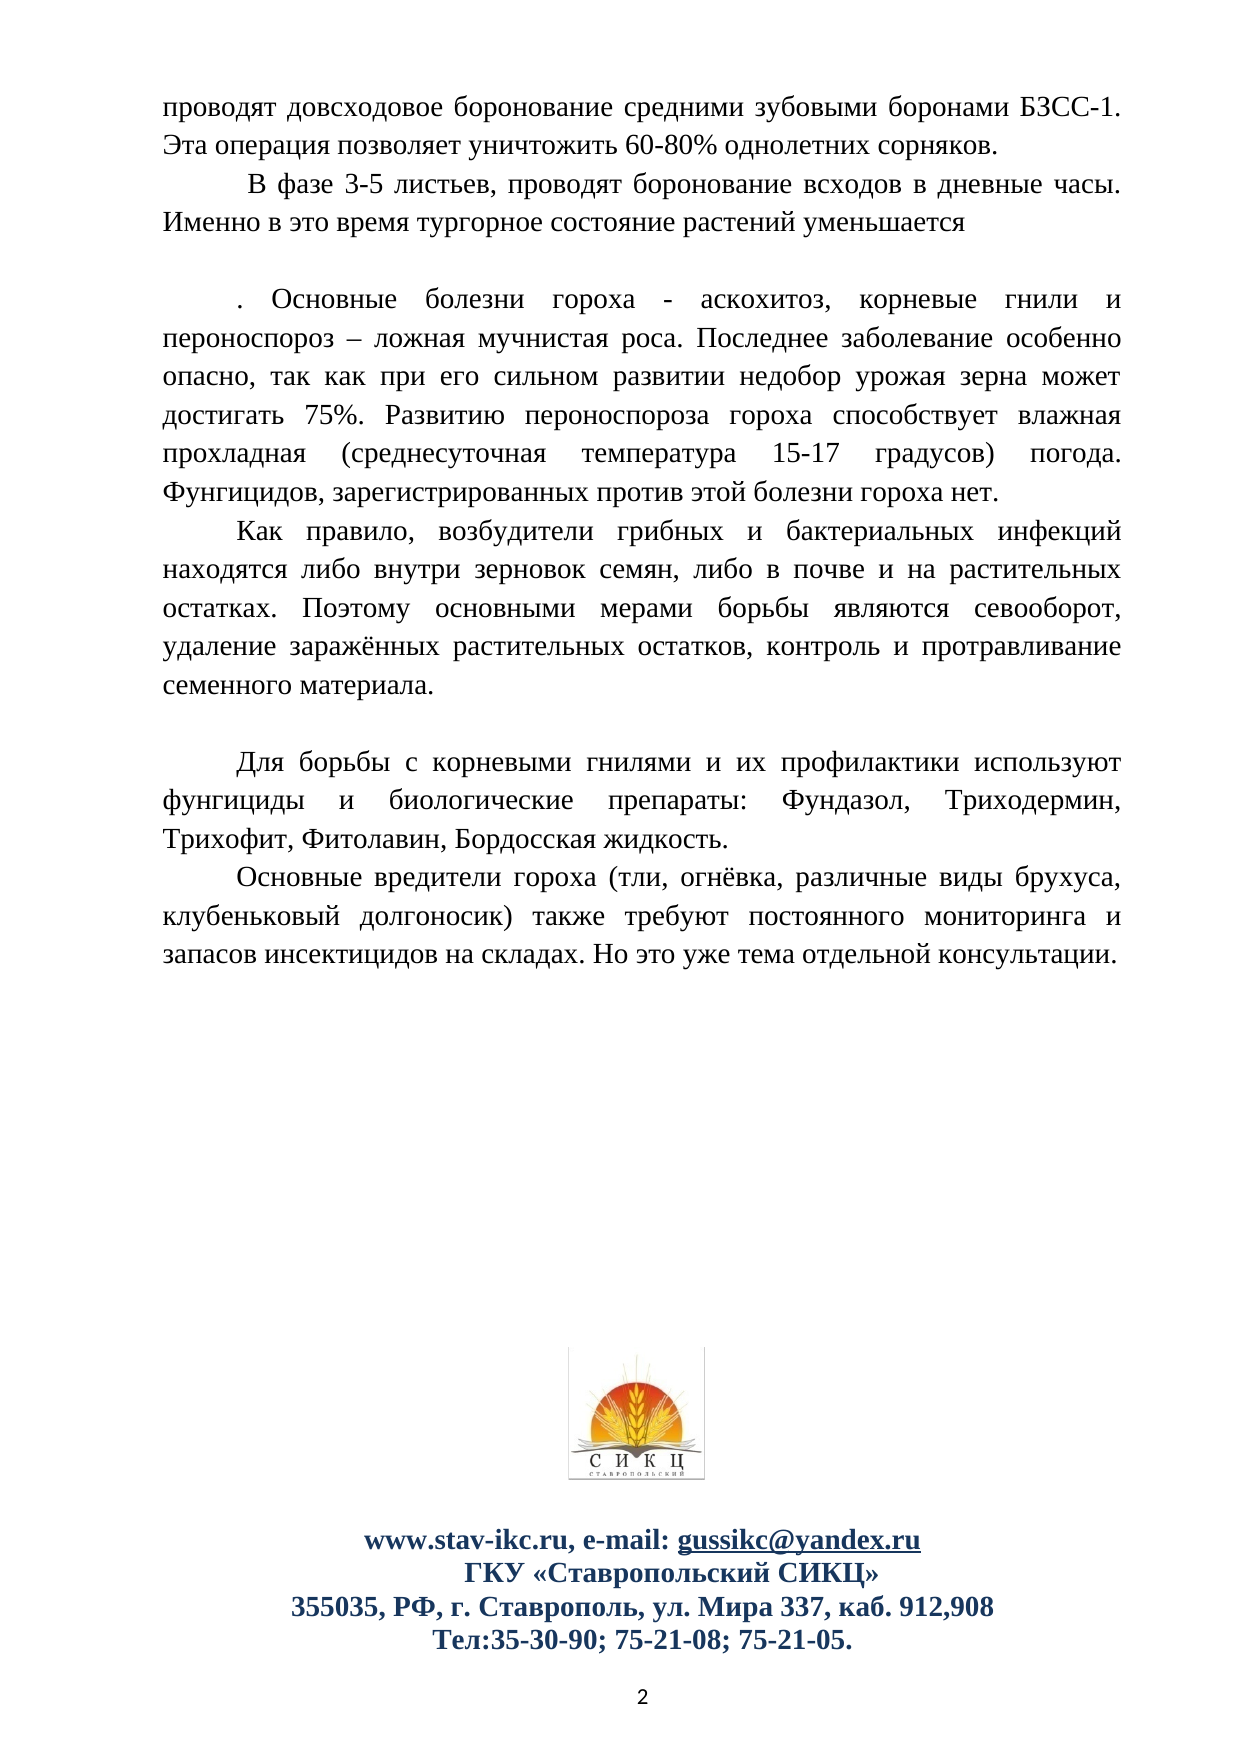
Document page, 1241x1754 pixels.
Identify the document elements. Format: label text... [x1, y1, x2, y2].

text Тел:35-30-90; 75-21-08; 75-21-05. [162, 1622, 1122, 1656]
text www.stav-ikc.ru, e-mail: gussikc@yandex.ru [162, 1522, 1122, 1555]
text . Основные болезни гороха - аскохитоз, корневые гнили и пероноспороз – ложная мучнистая роса. Последнее заболевание особенно опасно, так как при его сильном развитии недобор урожая зерна может достигать 75%. Развитию пероноспороза гороха способствует влажная прохладная (среднесуточная температура 15-17 градусов) погода. Фунгицидов, зарегистрированных против этой болезни гороха нет. [162, 430, 1122, 508]
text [162, 89, 1122, 161]
text Для борьбы с корневыми гнилями и их профилактики используют фунгициды и биологические препараты: Фундазол, Триходермин, Трихофит, Фитолавин, Бордосская жидкость. [162, 744, 1122, 854]
text ГКУ «Ставропольский СИКЦ» [162, 1555, 1122, 1589]
text Как правило, возбудители грибных и бактериальных инфекций находятся либо внутри зерновок семян, либо в почве и на растительных остатках. Поэтому основными мерами борьбы являются севооборот, удаление заражённых растительных остатков, контроль и протравливание семенного материала. [162, 513, 1122, 700]
text В фазе 3-5 листьев, проводят боронование всходов в дневные часы. Именно в это время тургорное состояние растений уменьшается [162, 166, 1122, 238]
text Основные вредители гороха (тли, огнёвка, различные виды брухуса, клубеньковый долгоносик) также требуют постоянного мониторинга и запасов инсектицидов на складах. Но это уже тема отдельной консультации. [162, 859, 1122, 970]
text 355035, РФ, г. Ставрополь, ул. Мира 337, каб. 912,908 [162, 1589, 1122, 1622]
text . Основные болезни гороха - аскохитоз, корневые гнили и пероноспороз – ложная мучнистая роса. Последнее заболевание особенно опасно, так как при его сильном развитии недобор урожая зерна может достигать 75%. Развитию пероноспороза гороха способствует влажная прохладная (среднесуточная температура 15-17 градусов) погода. Фунгицидов, зарегистрированных против этой болезни гороха нет. [162, 281, 1122, 423]
picture [568, 1347, 705, 1478]
